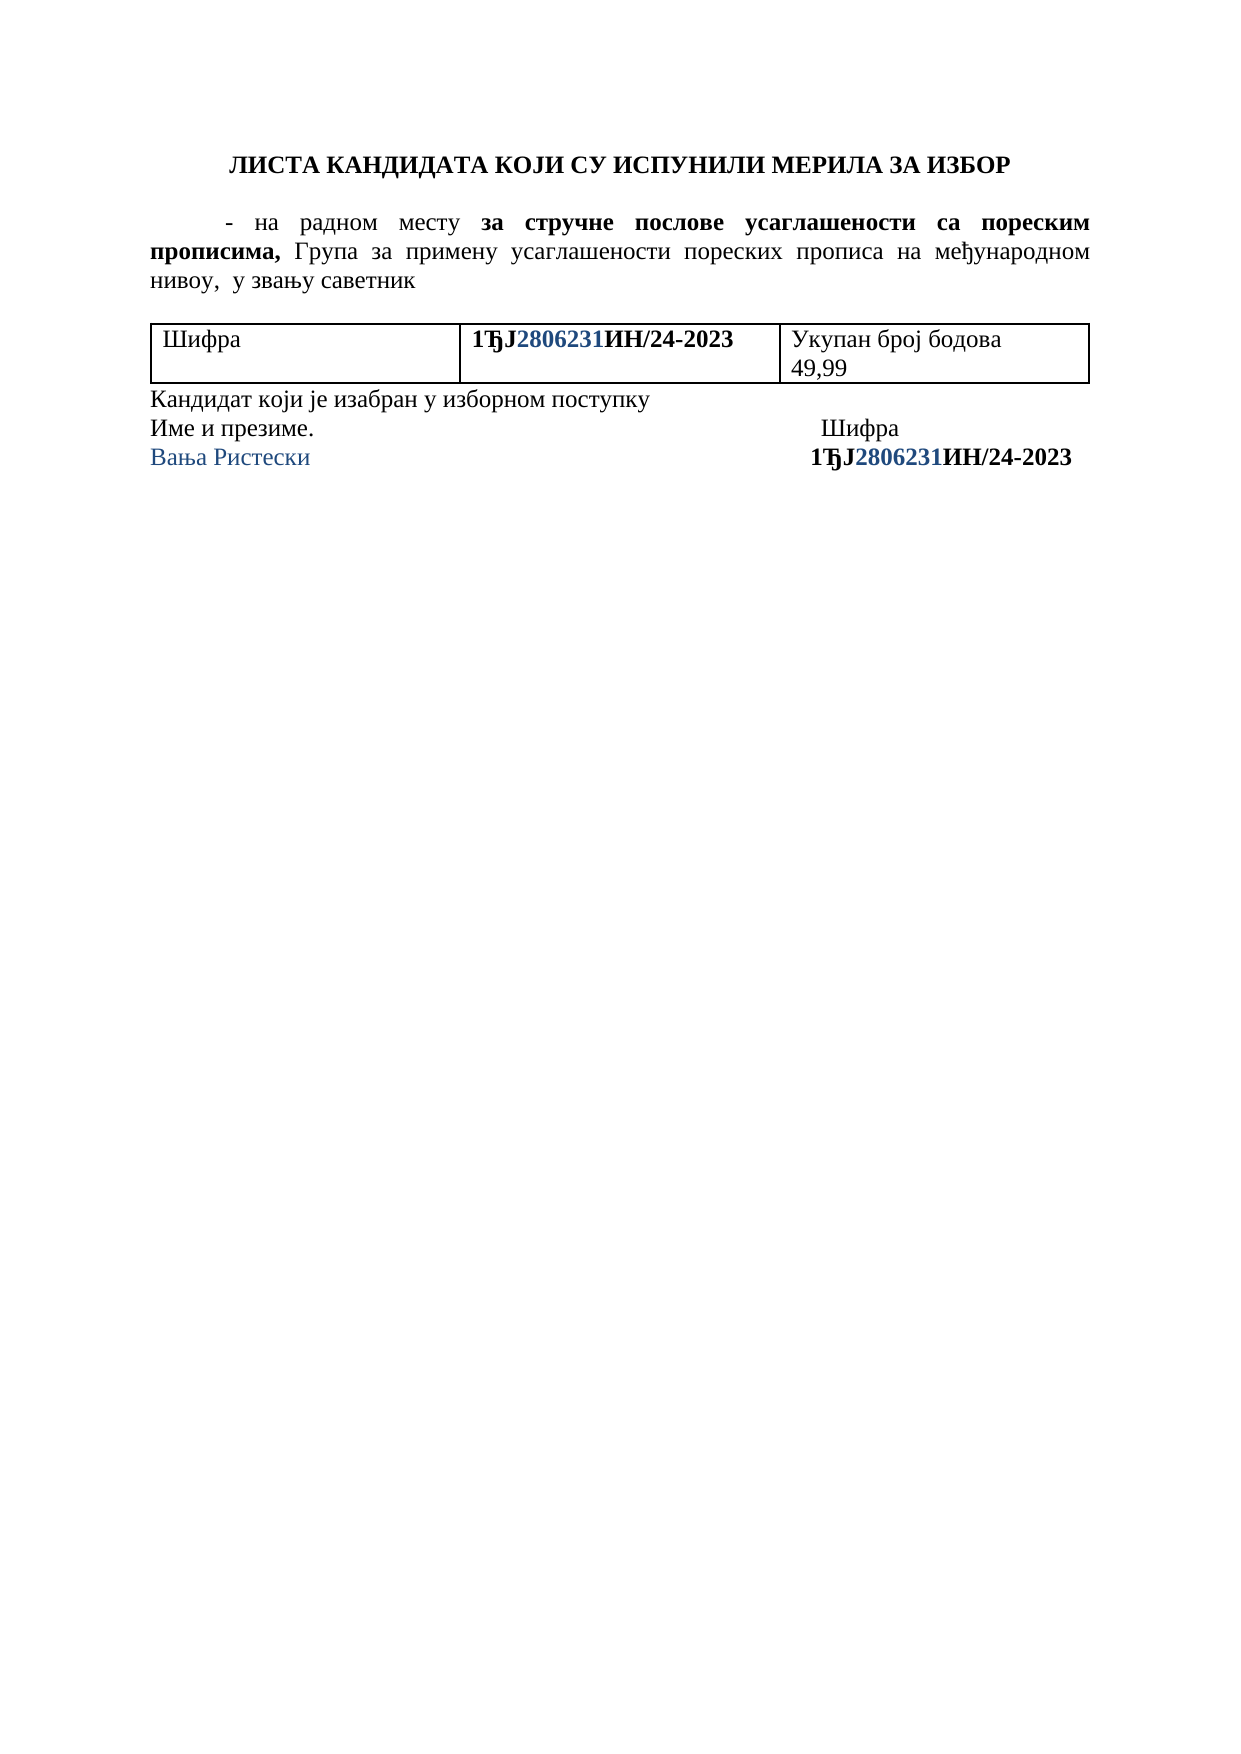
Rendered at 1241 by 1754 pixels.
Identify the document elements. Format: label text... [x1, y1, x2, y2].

text Кандидат који је изабран у изборном поступку [150, 384, 1090, 413]
text Вања Ристески 1ЂЈ2806231ИН/24-2023 [150, 442, 1090, 470]
text - на радном месту за стручне послове усаглашености са пореским прописима, Група за примену усаглашености пореских прописа на међународном нивоу, у звању саветник [150, 207, 1090, 294]
table_header 1ЂЈ2806231ИН/24-2023 [461, 325, 779, 382]
text Име и презиме. Шифра [150, 413, 1090, 442]
table_header Шифра [152, 325, 459, 382]
text ЛИСТА КАНДИДАТА КОЈИ СУ ИСПУНИЛИ МЕРИЛА ЗА ИЗБОР [150, 150, 1090, 179]
table_header Укупан број бодова 49,99 [781, 325, 1088, 382]
